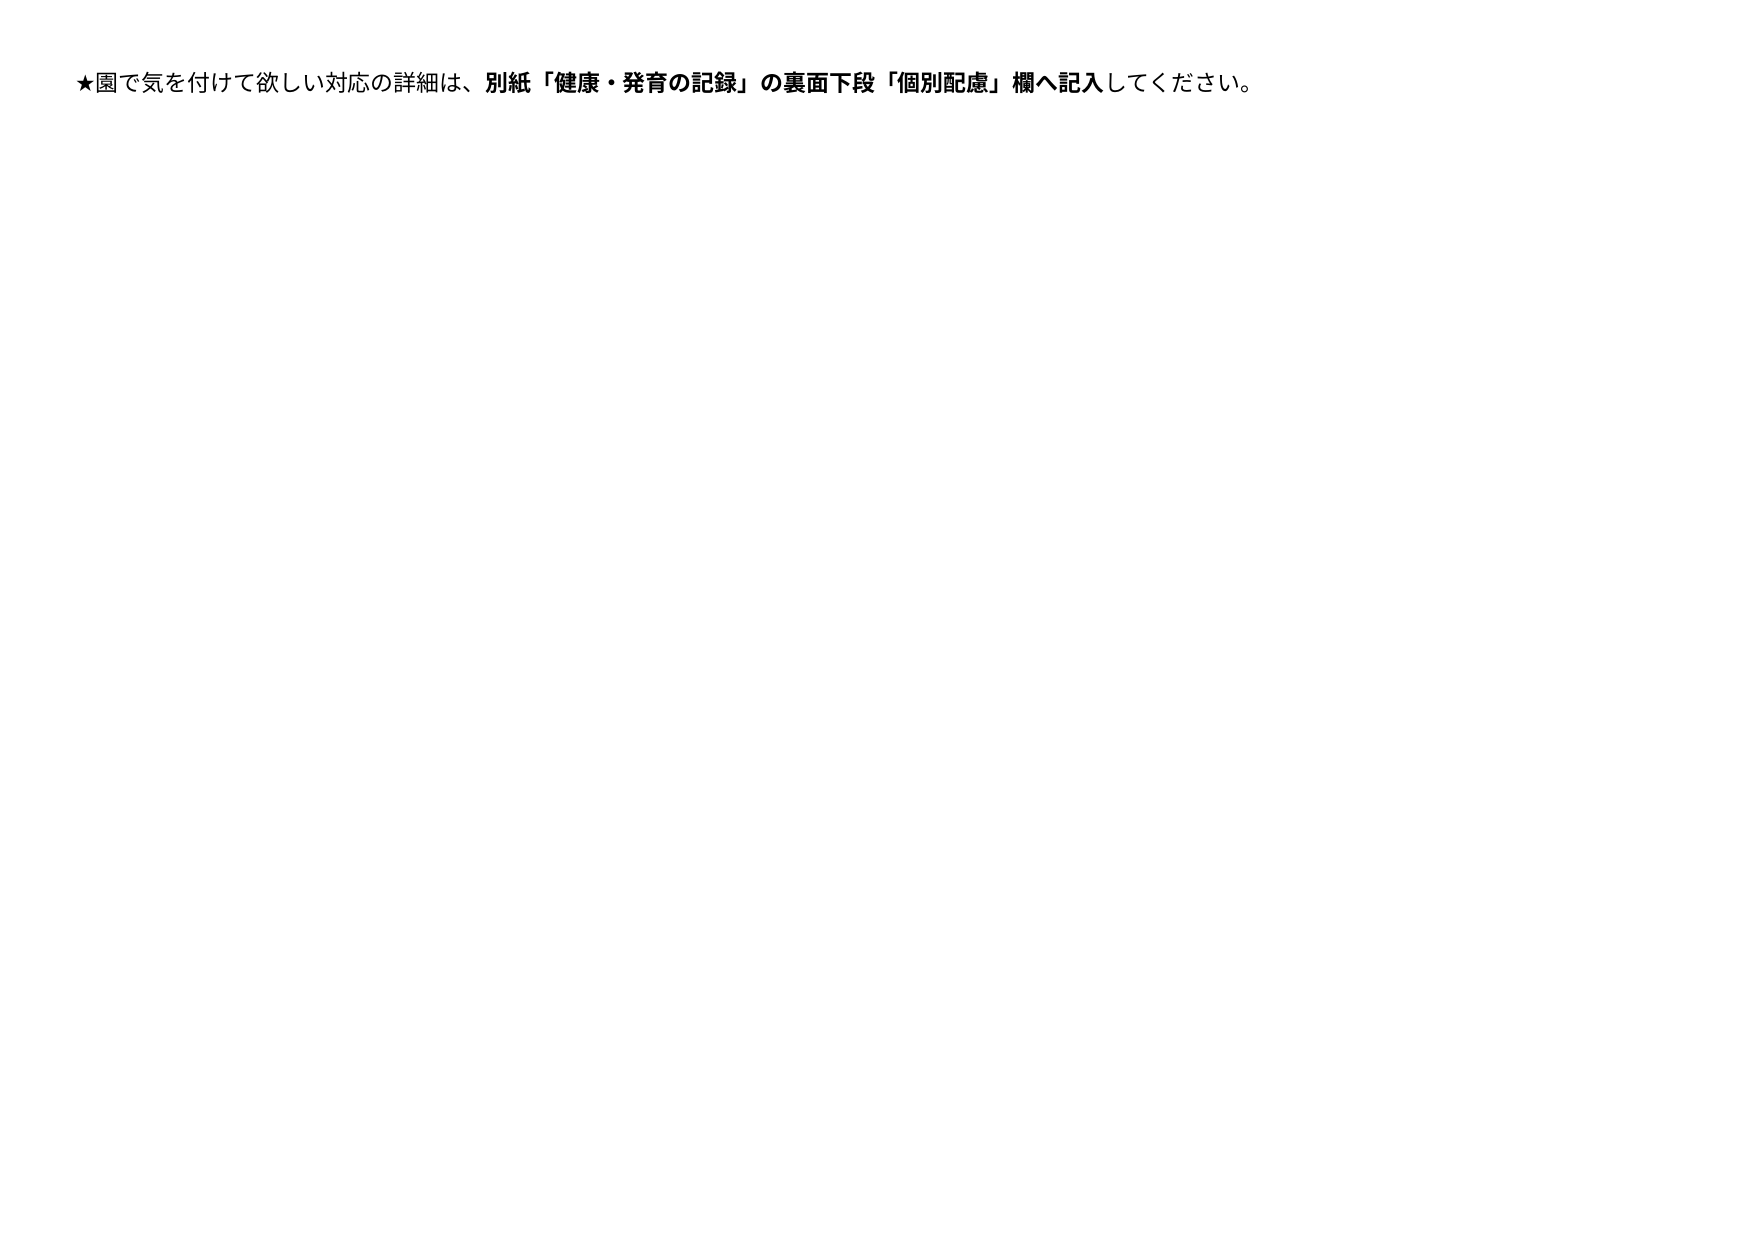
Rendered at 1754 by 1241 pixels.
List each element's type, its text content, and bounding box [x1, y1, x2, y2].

text ★園で気を付けて欲しい対応の詳細は、別紙「健康・発育の記録」の裏面下段「個別配慮」欄へ記入してください。 [75, 65, 1679, 98]
